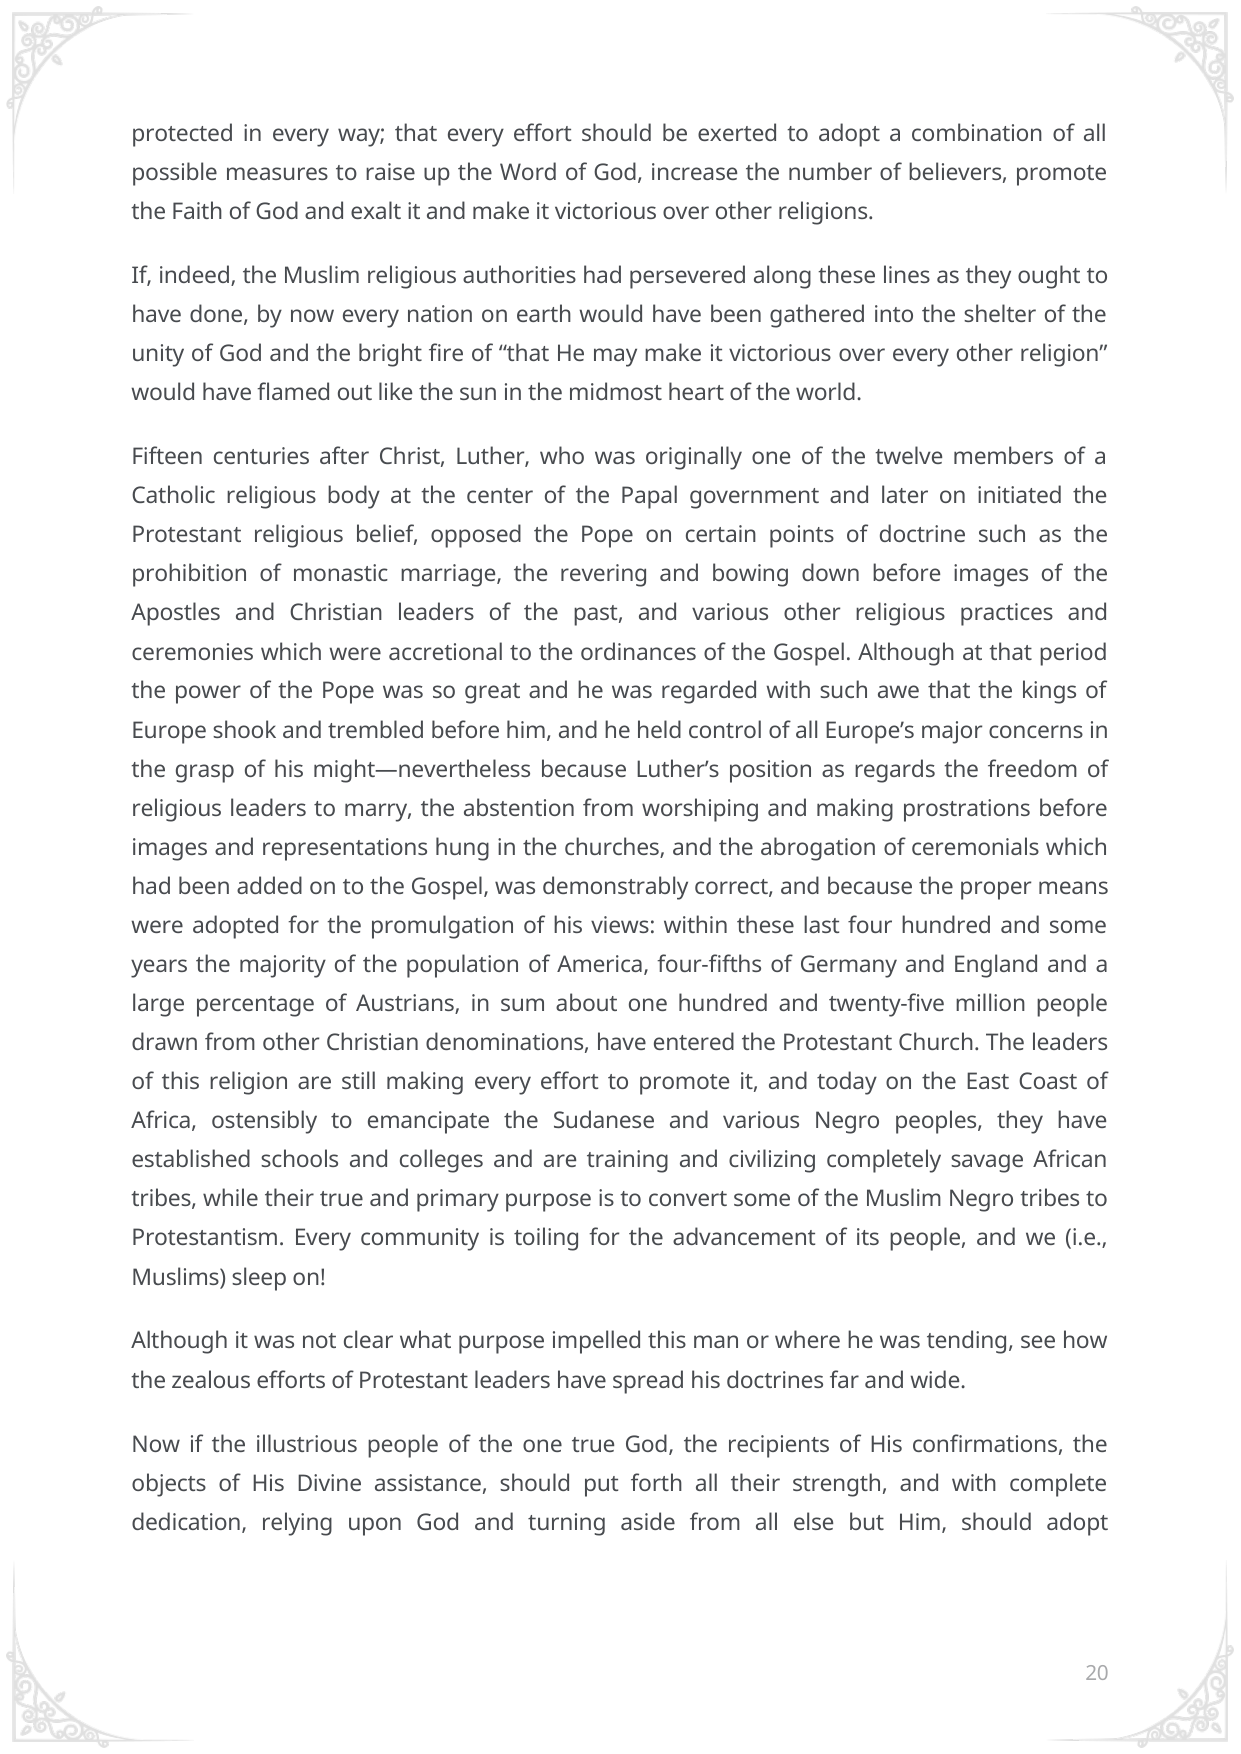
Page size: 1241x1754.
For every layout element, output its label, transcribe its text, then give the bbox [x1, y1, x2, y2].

picture [6, 1560, 194, 1748]
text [131, 117, 1109, 226]
text Although it was not clear what purpose impelled this man or where he was tending, see how the zealous efforts of Protestant leaders have spread his doctrines far and wide. [131, 1324, 1109, 1395]
picture [1046, 6, 1234, 194]
text Fifteen centuries after Christ, Luther, who was originally one of the twelve members of a Catholic religious body at the center of the Papal government and later on initiated the Protestant religious belief, opposed the Pope on certain points of doctrine such as the prohibition of monastic marriage, the revering and bowing down before images of the Apostles and Christian leaders of the past, and various other religious practices and ceremonies which were accretional to the ordinances of the Gospel. Although at that period the power of the Pope was so great and he was regarded with such awe that the kings of Europe shook and trembled before him, and he held control of all Europe’s major concerns in the grasp of his might—nevertheless because Luther’s position as regards the freedom of religious leaders to marry, the abstention from worshiping and making prostrations before images and representations hung in the churches, and the abrogation of ceremonials which had been added on to the Gospel, was demonstrably correct, and because the proper means were adopted for the promulgation of his views: within these last four hundred and some years the majority of the population of America, four-fifths of Germany and England and a large percentage of Austrians, in sum about one hundred and twenty-five million people drawn from other Christian denominations, have entered the Protestant Church. The leaders of this religion are still making every effort to promote it, and today on the East Coast of Africa, ostensibly to emancipate the Sudanese and various Negro peoples, they have established schools and colleges and are training and civilizing completely savage African tribes, while their true and primary purpose is to convert some of the Muslim Negro tribes to Protestantism. Every community is toiling for the advancement of its people, and we (i.e., Muslims) sleep on! [131, 440, 1109, 1292]
picture [6, 6, 194, 194]
text If, indeed, the Muslim religious authorities had persevered along these lines as they ought to have done, by now every nation on earth would have been gathered into the shelter of the unity of God and the bright fire of “that He may make it victorious over every other religion” would have flamed out like the sun in the midmost heart of the world. [131, 259, 1109, 407]
picture [1046, 1560, 1234, 1748]
